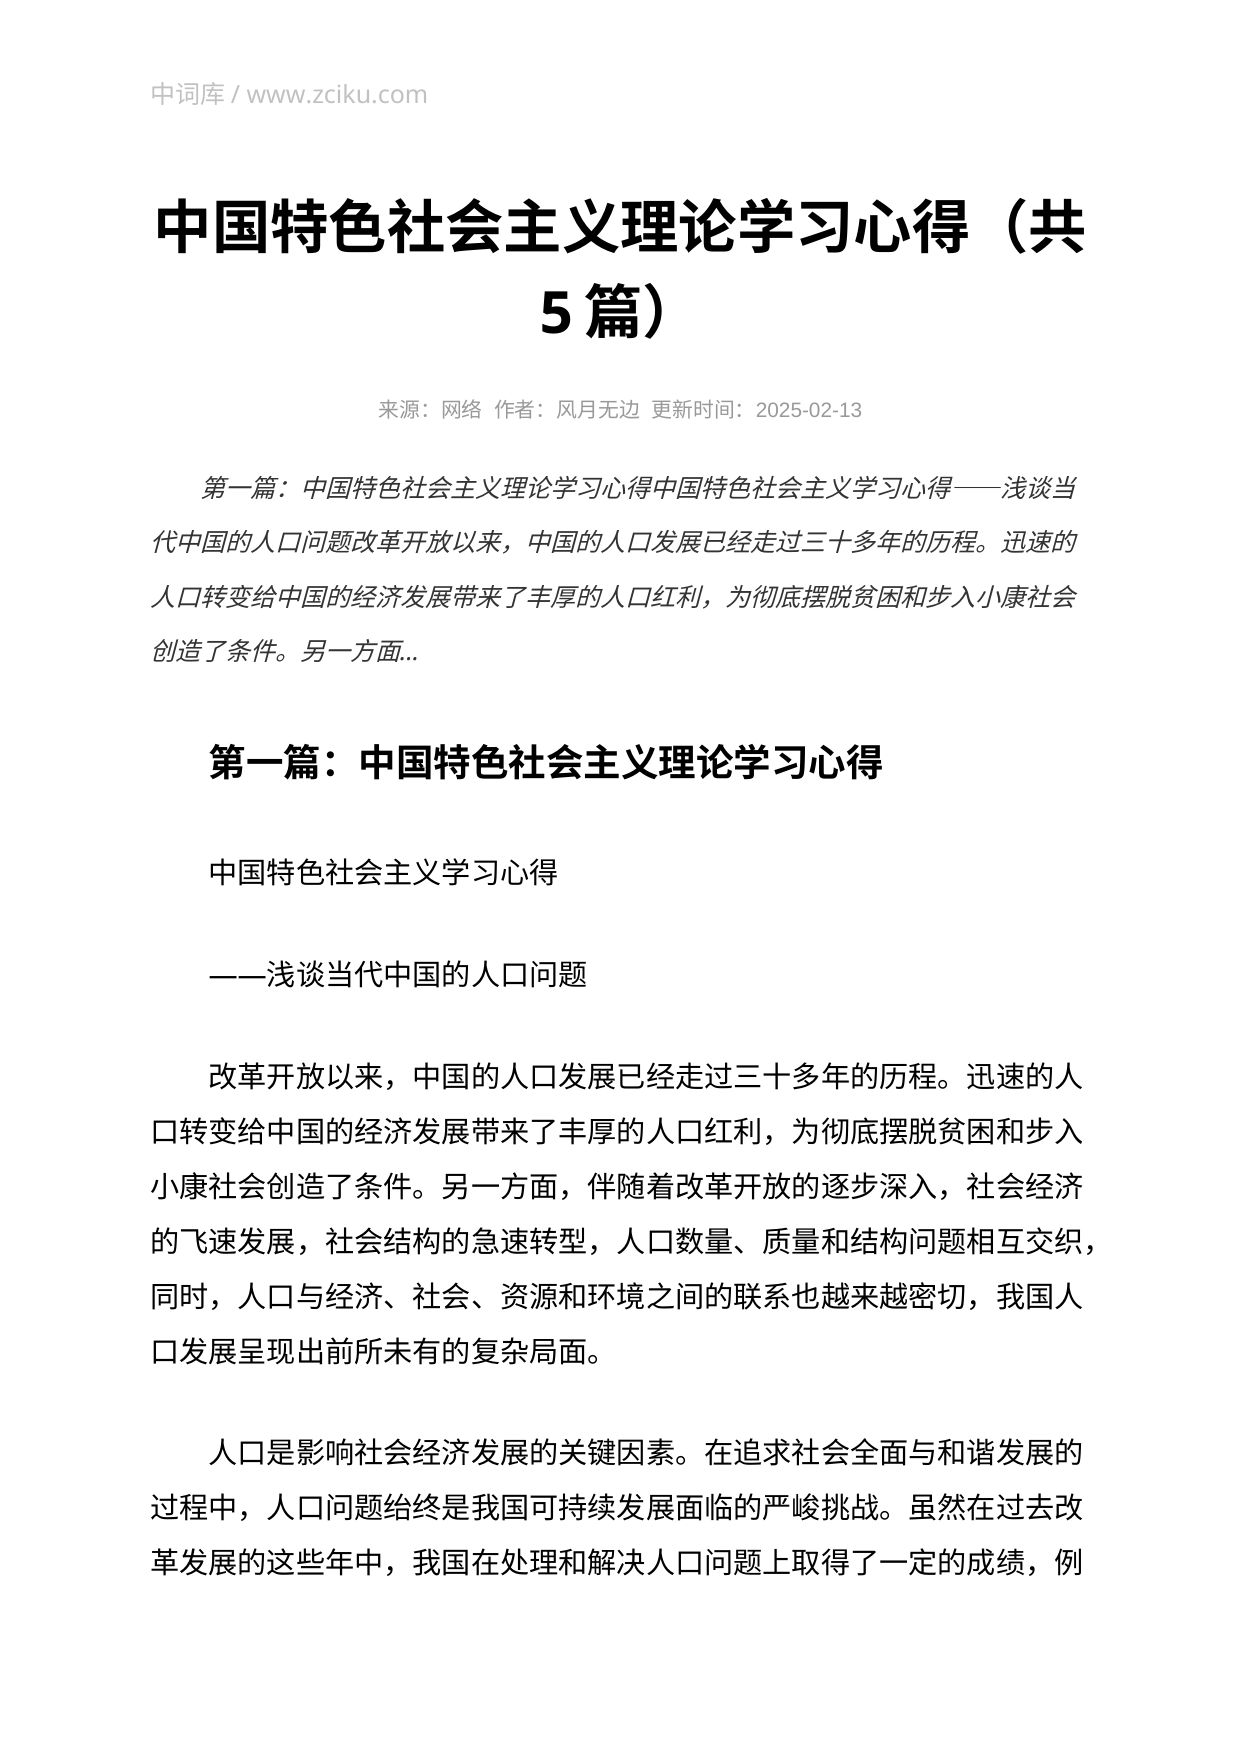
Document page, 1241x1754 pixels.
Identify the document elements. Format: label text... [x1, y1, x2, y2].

text 第一篇：中国特色社会主义理论学习心得 [150, 733, 1090, 787]
text 第一篇：中国特色社会主义理论学习心得中国特色社会主义学习心得——浅谈当代中国的人口问题改革开放以来，中国的人口发展已经走过三十多年的历程。迅速的人口转变给中国的经济发展带来了丰厚的人口红利，为彻底摆脱贫困和步入小康社会创造了条件。另一方面... [150, 468, 1090, 668]
subtitle 中国特色社会主义理论学习心得（共5篇） [150, 181, 1090, 351]
text 中国特色社会主义学习心得 [150, 850, 1090, 892]
text 来源：网络 作者：风月无边 更新时间：2025-02-13 [150, 397, 1090, 421]
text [150, 1430, 1090, 1582]
text 改革开放以来，中国的人口发展已经走过三十多年的历程。迅速的人口转变给中国的经济发展带来了丰厚的人口红利，为彻底摆脱贫困和步入小康社会创造了条件。另一方面，伴随着改革开放的逐步深入，社会经济的飞速发展，社会结构的急速转型，人口数量、质量和结构问题相互交织，同时，人口与经济、社会、资源和环境之间的联系也越来越密切，我国人口发展呈现出前所未有的复杂局面。 [150, 1054, 1090, 1371]
text ——浅谈当代中国的人口问题 [150, 952, 1090, 994]
